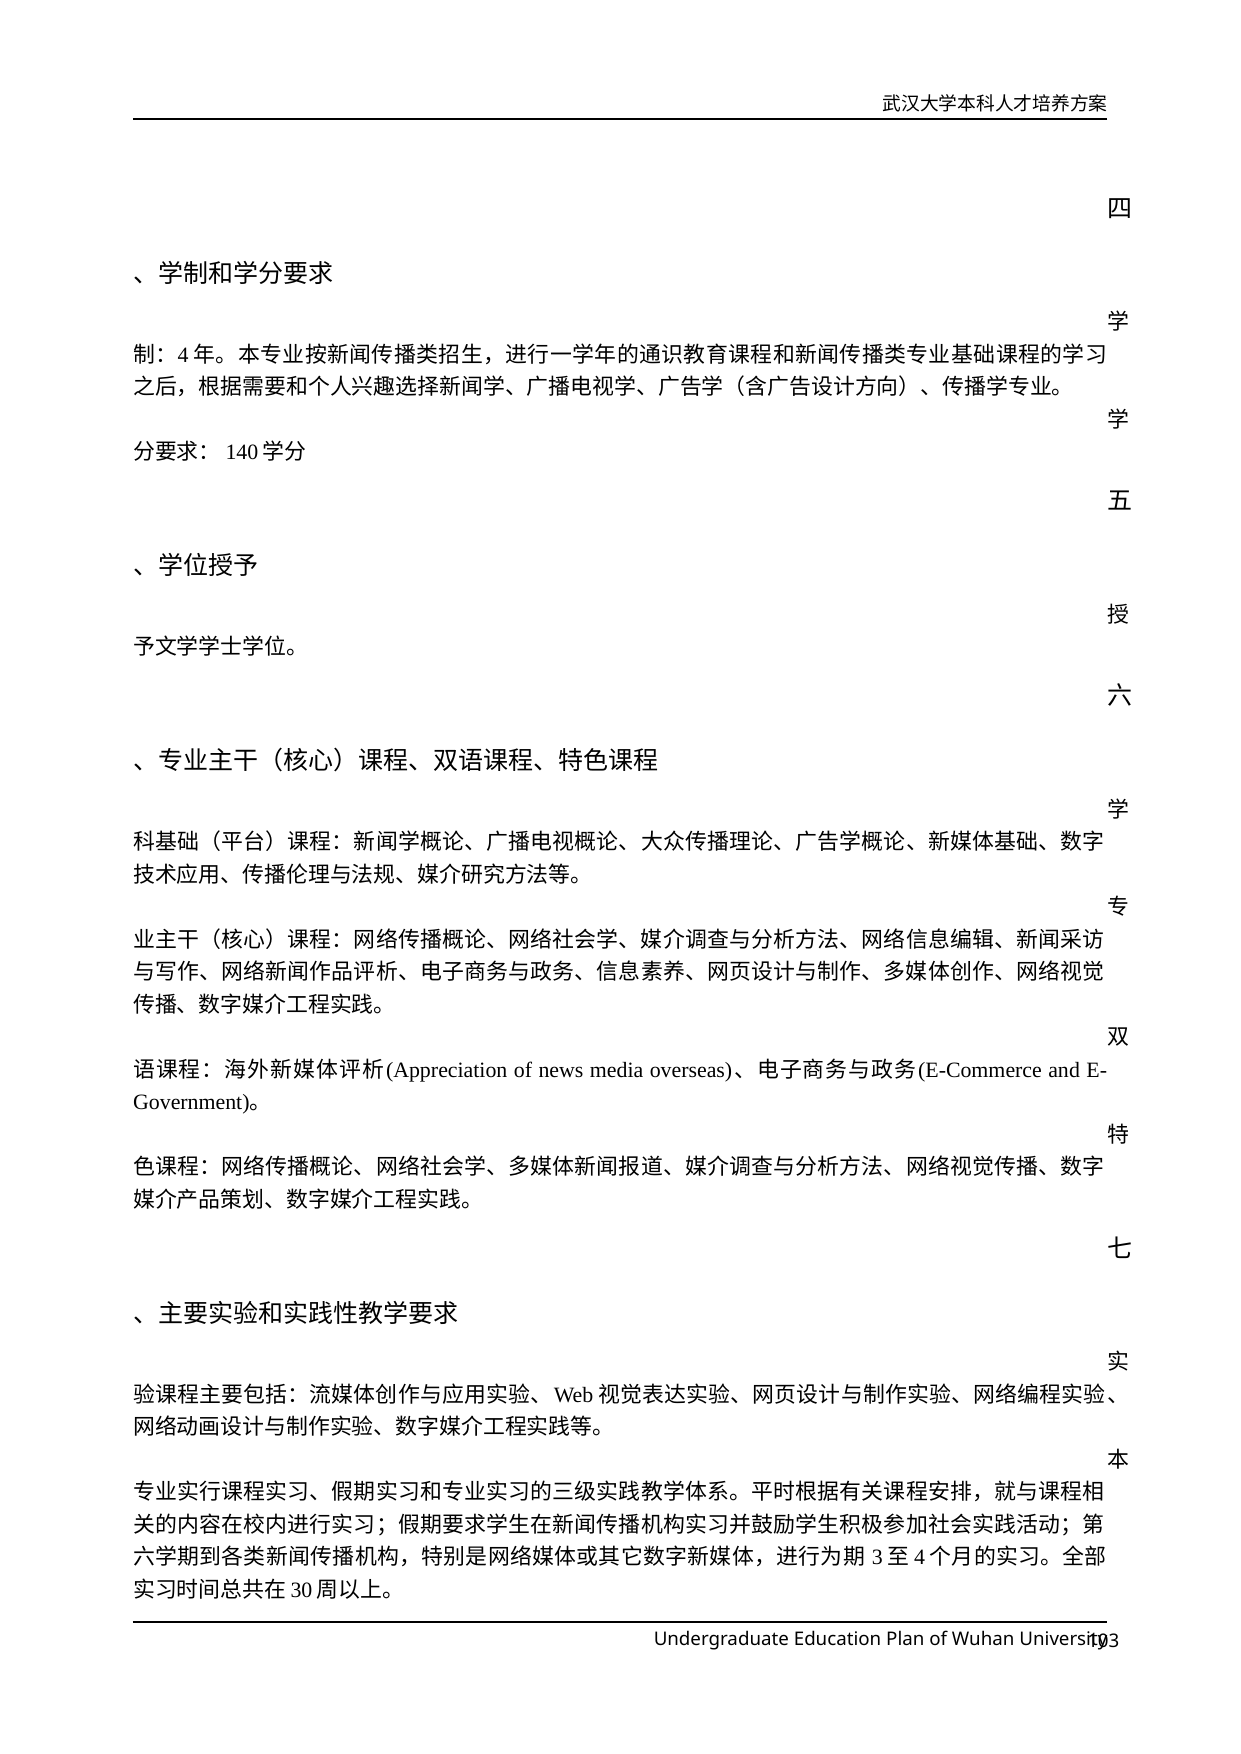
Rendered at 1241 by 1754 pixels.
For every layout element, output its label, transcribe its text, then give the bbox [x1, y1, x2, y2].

text 五、学位授予 [133, 466, 1107, 596]
text 六、专业主干（核心）课程、双语课程、特色课程 [133, 661, 1107, 791]
text 特色课程：网络传播概论、网络社会学、多媒体新闻报道、媒介调查与分析方法、网络视觉传播、数字媒介产品策划、数字媒介工程实践。 [133, 1116, 1107, 1214]
text 双语课程：海外新媒体评析(Appreciation of news media overseas)、电子商务与政务(E-Commerce and E-Government)。 [133, 1019, 1107, 1116]
text 七、主要实验和实践性教学要求 [133, 1214, 1107, 1344]
text 学制：4年。本专业按新闻传播类招生，进行一学年的通识教育课程和新闻传播类专业基础课程的学习之后，根据需要和个人兴趣选择新闻学、广播电视学、广告学（含广告设计方向）、传播学专业。 [133, 304, 1107, 401]
text 专业主干（核心）课程：网络传播概论、网络社会学、媒介调查与分析方法、网络信息编辑、新闻采访与写作、网络新闻作品评析、电子商务与政务、信息素养、网页设计与制作、多媒体创作、网络视觉传播、数字媒介工程实践。 [133, 889, 1107, 1019]
text 学科基础（平台）课程：新闻学概论、广播电视概论、大众传播理论、广告学概论、新媒体基础、数字技术应用、传播伦理与法规、媒介研究方法等。 [133, 791, 1107, 889]
text 实验课程主要包括：流媒体创作与应用实验、Web视觉表达实验、网页设计与制作实验、网络编程实验、网络动画设计与制作实验、数字媒介工程实践等。 [133, 1344, 1107, 1441]
text 授予文学学士学位。 [133, 596, 1107, 661]
text 四、学制和学分要求 [133, 174, 1107, 304]
text 学分要求： 140学分 [133, 401, 1107, 466]
text 本专业实行课程实习、假期实习和专业实习的三级实践教学体系。平时根据有关课程安排，就与课程相关的内容在校内进行实习；假期要求学生在新闻传播机构实习并鼓励学生积极参加社会实践活动；第六学期到各类新闻传播机构，特别是网络媒体或其它数字新媒体，进行为期3至4个月的实习。全部实习时间总共在30周以上。 [133, 1441, 1107, 1604]
